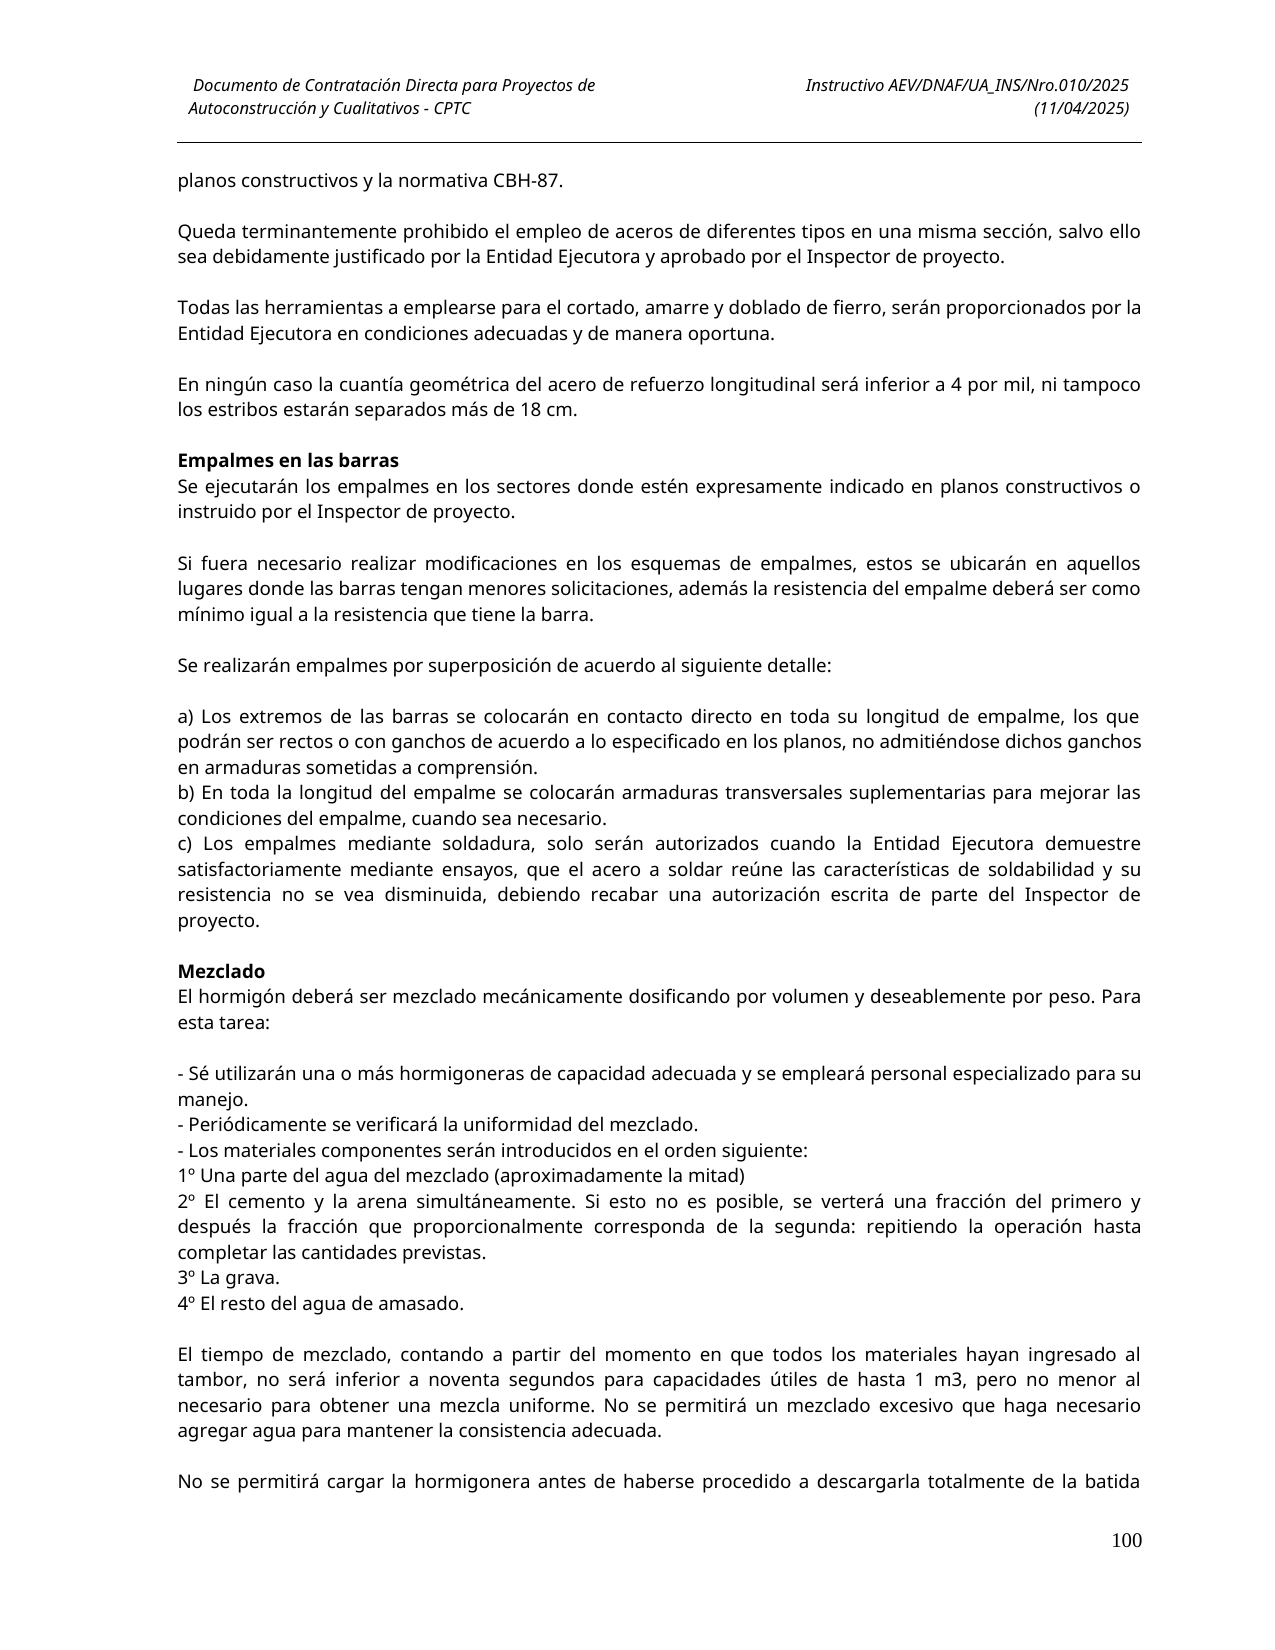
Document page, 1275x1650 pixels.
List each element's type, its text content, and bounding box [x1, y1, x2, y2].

text 1º Una parte del agua del mezclado (aproximadamente la mitad) [177, 1162, 1142, 1188]
text Si fuera necesario realizar modificaciones en los esquemas de empalmes, estos se ubicarán en aquellos lugares donde las barras tengan menores solicitaciones, además la resistencia del empalme deberá ser como mínimo igual a la resistencia que tiene la barra. [177, 550, 1142, 626]
text Queda terminantemente prohibido el empleo de aceros de diferentes tipos en una misma sección, salvo ello sea debidamente justificado por la Entidad Ejecutora y aprobado por el Inspector de proyecto. [177, 218, 1142, 269]
text 4º El resto del agua de amasado. [177, 1290, 1142, 1316]
text a) Los extremos de las barras se colocarán en contacto directo en toda su longitud de empalme, los que podrán ser rectos o con ganchos de acuerdo a lo especificado en los planos, no admitiéndose dichos ganchos en armaduras sometidas a comprensión. [177, 703, 1142, 779]
text 3º La grava. [177, 1264, 1142, 1290]
text Empalmes en las barras [177, 448, 1142, 473]
text El hormigón deberá ser mezclado mecánicamente dosificando por volumen y deseablemente por peso. Para esta tarea: [177, 984, 1142, 1035]
text Se ejecutarán los empalmes en los sectores donde estén expresamente indicado en planos constructivos o instruido por el Inspector de proyecto. [177, 473, 1142, 524]
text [177, 1469, 1142, 1494]
text 2º El cemento y la arena simultáneamente. Si esto no es posible, se verterá una fracción del primero y después la fracción que proporcionalmente corresponda de la segunda: repitiendo la operación hasta completar las cantidades previstas. [177, 1188, 1142, 1264]
text Se realizarán empalmes por superposición de acuerdo al siguiente detalle: [177, 652, 1142, 677]
text Mezclado [177, 958, 1142, 984]
text - Sé utilizarán una o más hormigoneras de capacidad adecuada y se empleará personal especializado para su manejo. [177, 1060, 1142, 1111]
text El tiempo de mezclado, contando a partir del momento en que todos los materiales hayan ingresado al tambor, no será inferior a noventa segundos para capacidades útiles de hasta 1 m3, pero no menor al necesario para obtener una mezcla uniforme. No se permitirá un mezclado excesivo que haga necesario agregar agua para mantener la consistencia adecuada. [177, 1341, 1142, 1443]
text En ningún caso la cuantía geométrica del acero de refuerzo longitudinal será inferior a 4 por mil, ni tampoco los estribos estarán separados más de 18 cm. [177, 371, 1142, 422]
text c) Los empalmes mediante soldadura, solo serán autorizados cuando la Entidad Ejecutora demuestre satisfactoriamente mediante ensayos, que el acero a soldar reúne las características de soldabilidad y su resistencia no se vea disminuida, debiendo recabar una autorización escrita de parte del Inspector de proyecto. [177, 831, 1142, 933]
text b) En toda la longitud del empalme se colocarán armaduras transversales suplementarias para mejorar las condiciones del empalme, cuando sea necesario. [177, 779, 1142, 831]
text - Periódicamente se verificará la uniformidad del mezclado. [177, 1111, 1142, 1137]
text Todas las herramientas a emplearse para el cortado, amarre y doblado de fierro, serán proporcionados por la Entidad Ejecutora en condiciones adecuadas y de manera oportuna. [177, 295, 1142, 346]
text - Los materiales componentes serán introducidos en el orden siguiente: [177, 1137, 1142, 1162]
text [177, 167, 1142, 193]
